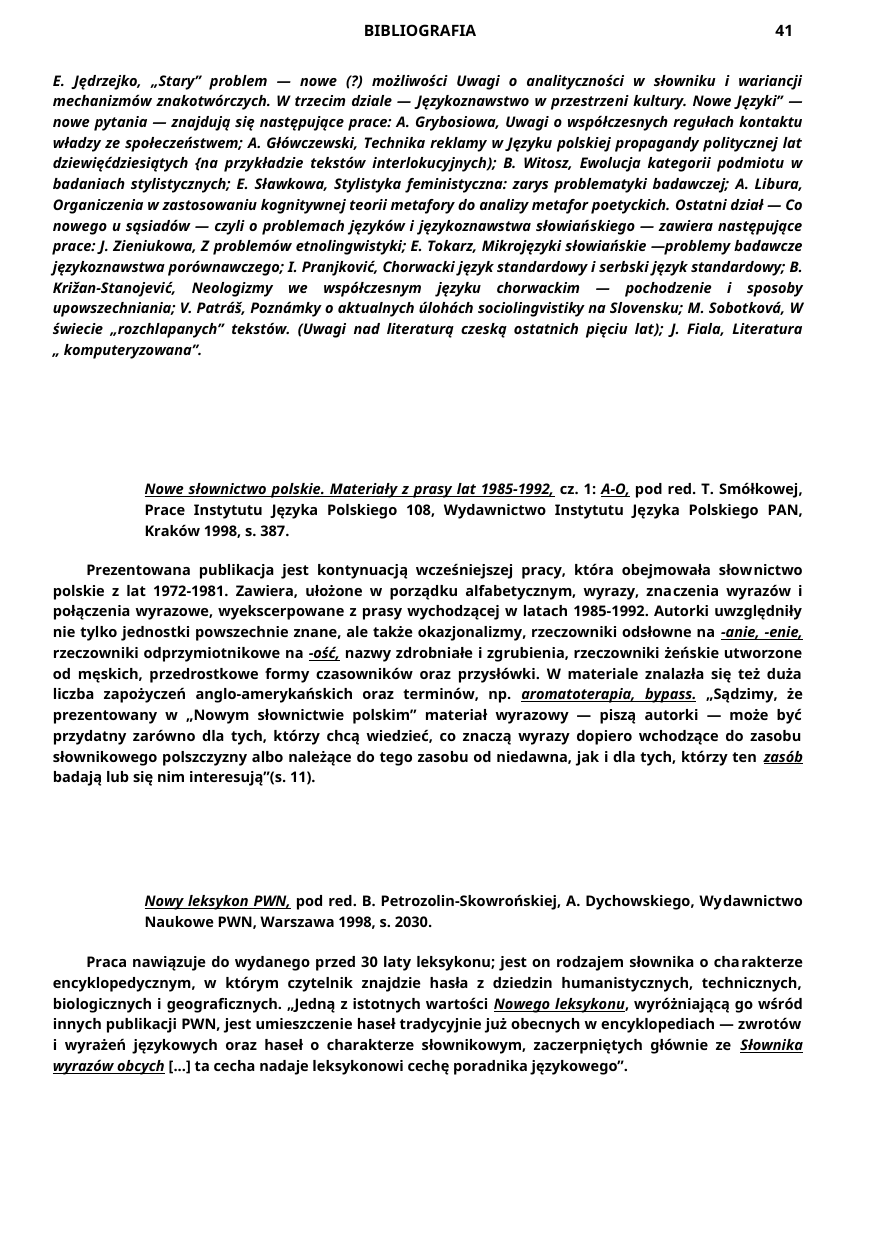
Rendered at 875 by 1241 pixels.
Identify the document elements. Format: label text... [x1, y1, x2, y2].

text BIBLIOGRAFIA [364, 24, 476, 40]
text Nowy leksykon PWN, pod red. B. Petrozolin-Skowrońskiej, A. Dychowskiego, Wydawnictwo Naukowe PWN, Warszawa 1998, s. 2030. [144, 890, 803, 932]
text Prezentowana publikacja jest kontynuacją wcześniejszej pracy, która obejmowała słownictwo polskie z lat 1972-1981. Zawiera, ułożone w porządku alfabetycznym, wyrazy, znaczenia wyrazów i połączenia wyrazowe, wyekscerpowane z prasy wychodzącej w latach 1985-1992. Autorki uwzględniły nie tylko jednostki powszechnie znane, ale także okazjonalizmy, rzeczowniki odsłowne na -anie, -enie, rzeczowniki odprzymiotnikowe na -ość, nazwy zdrobniałe i zgrubienia, rzeczowniki żeńskie utworzone od męskich, przedrostkowe formy czasowników oraz przysłówki. W materiale znalazła się też duża liczba zapożyczeń anglo-amerykańskich oraz terminów, np. aromatoterapia, bypass. „Sądzimy, że prezentowany w „Nowym słownictwie polskim” materiał wyrazowy — piszą autorki — może być przydatny zarówno dla tych, którzy chcą wiedzieć, co znaczą wyrazy dopiero wchodzące do zasobu słownikowego polszczyzny albo należące do tego zasobu od niedawna, jak i dla tych, którzy ten zasób badają lub się nim interesują”(s. 11). [53, 559, 803, 787]
text Nowe słownictwo polskie. Materiały z prasy lat 1985-1992, cz. 1: A-O, pod red. T. Smółkowej, Prace Instytutu Języka Polskiego 108, Wydawnictwo Instytutu Języka Polskiego PAN, Kraków 1998, s. 387. [144, 478, 803, 540]
text 41 [775, 24, 793, 39]
text Praca nawiązuje do wydanego przed 30 laty leksykonu; jest on rodzajem słownika o charakterze encyklopedycznym, w którym czytelnik znajdzie hasła z dziedzin humanistycznych, technicznych, biologicznych i geograficznych. „Jedną z istotnych wartości Nowego leksykonu, wyróżniającą go wśród innych publikacji PWN, jest umieszczenie haseł tradycyjnie już obecnych w encyklopediach — zwrotów i wyrażeń językowych oraz haseł o charakterze słownikowym, zaczerpniętych głównie ze Słownika wyrazów obcych [...] ta cecha nadaje leksykonowi cechę poradnika językowego”. [53, 951, 803, 1075]
text E. Jędrzejko, „Stary” problem — nowe (?) możliwości Uwagi o analityczności w słowniku i wariancji mechanizmów znakotwórczych. W trzecim dziale — Językoznawstwo w przestrzeni kultury. Nowe Języki” — nowe pytania — znajdują się następujące prace: A. Grybosiowa, Uwagi o współczesnych regułach kontaktu władzy ze społeczeństwem; A. Główczewski, Technika reklamy w Języku polskiej propagandy politycznej lat dziewięćdziesiątych {na przykładzie tekstów interlokucyjnych); B. Witosz, Ewolucja kategorii podmiotu w badaniach stylistycznych; E. Sławkowa, Stylistyka feministyczna: zarys problematyki badawczej; A. Libura, Organiczenia w zastosowaniu kognitywnej teorii metafory do analizy metafor poetyckich. Ostatni dział — Co nowego u sąsiadów — czyli o problemach języków i językoznawstwa słowiańskiego — zawiera następujące prace: J. Zieniukowa, Z problemów etnolingwistyki; E. Tokarz, Mikrojęzyki słowiańskie —problemy badawcze językoznawstwa porównawczego; I. Pranjković, Chorwacki język standardowy i serbski język standardowy; B. Križan-Stanojević, Neologizmy we współczesnym języku chorwackim — pochodzenie i sposoby upowszechniania; V. Patráš, Poznámky o aktualnych úlohách sociolingvistiky na Slovensku; M. Sobotková, W świecie „rozchlapanych” tekstów. (Uwagi nad literaturą czeską ostatnich pięciu lat); J. Fiala, Literatura „ komputeryzowana”. [53, 69, 803, 359]
